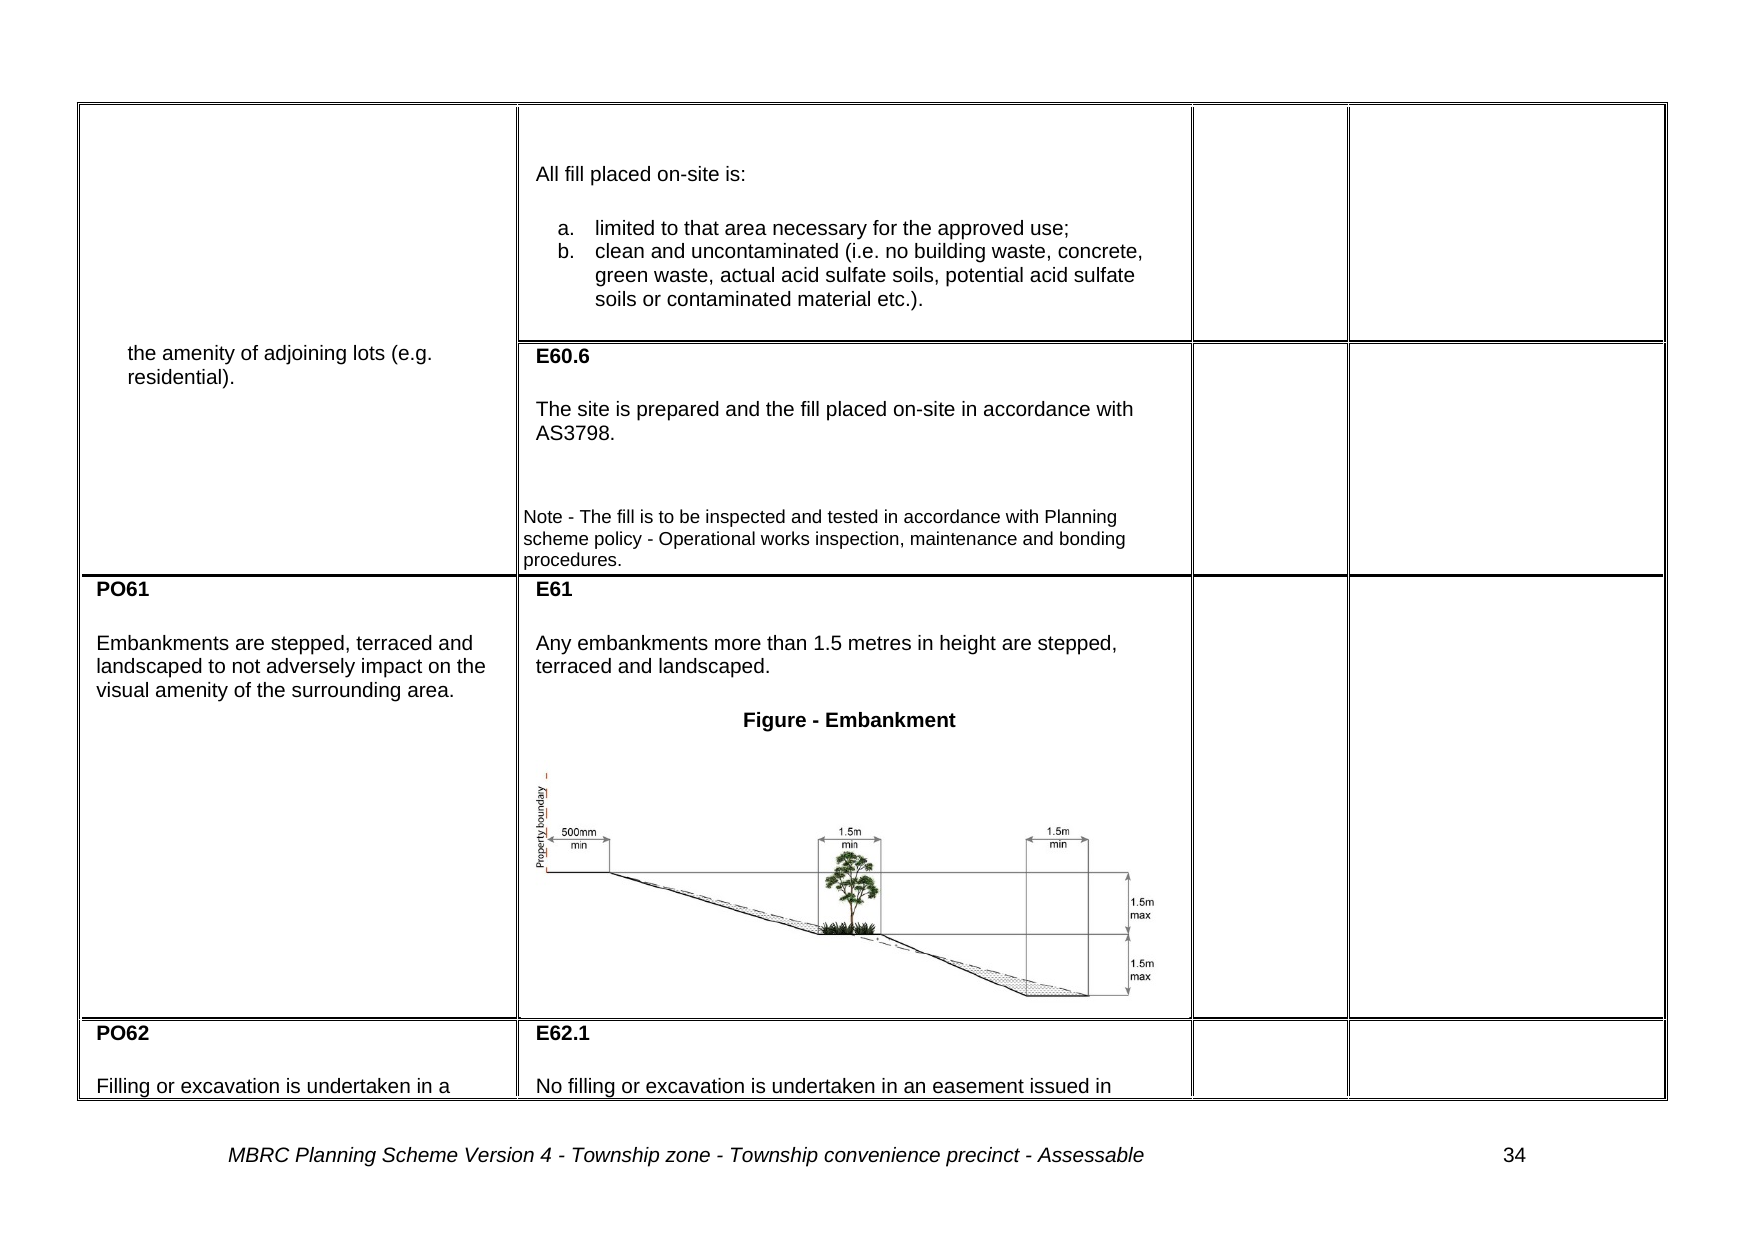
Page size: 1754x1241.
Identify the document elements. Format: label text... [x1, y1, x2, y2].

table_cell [80, 1017, 518, 1098]
table_cell [1193, 105, 1348, 340]
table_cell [518, 105, 1193, 340]
table_cell E61 Any embankments more than 1.5 metres in height are stepped, terraced and landscaped. Figure - Embankment [519, 577, 1191, 1017]
table_cell [1193, 1021, 1348, 1098]
table_cell [1350, 574, 1664, 1017]
table_cell PO61 Embankments are stepped, terraced and landscaped to not adversely impact on the visual amenity of the surrounding area. [80, 574, 516, 1017]
picture [520, 760, 1190, 1018]
table_cell [1349, 105, 1664, 340]
table_cell [1350, 340, 1665, 574]
table_cell [1194, 577, 1347, 1017]
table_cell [518, 1021, 1193, 1098]
table_cell [1349, 1017, 1665, 1098]
table_cell [1194, 344, 1347, 574]
table_cell E60.6 The site is prepared and the fill placed on-site in accordance with AS3798. [519, 344, 1191, 574]
